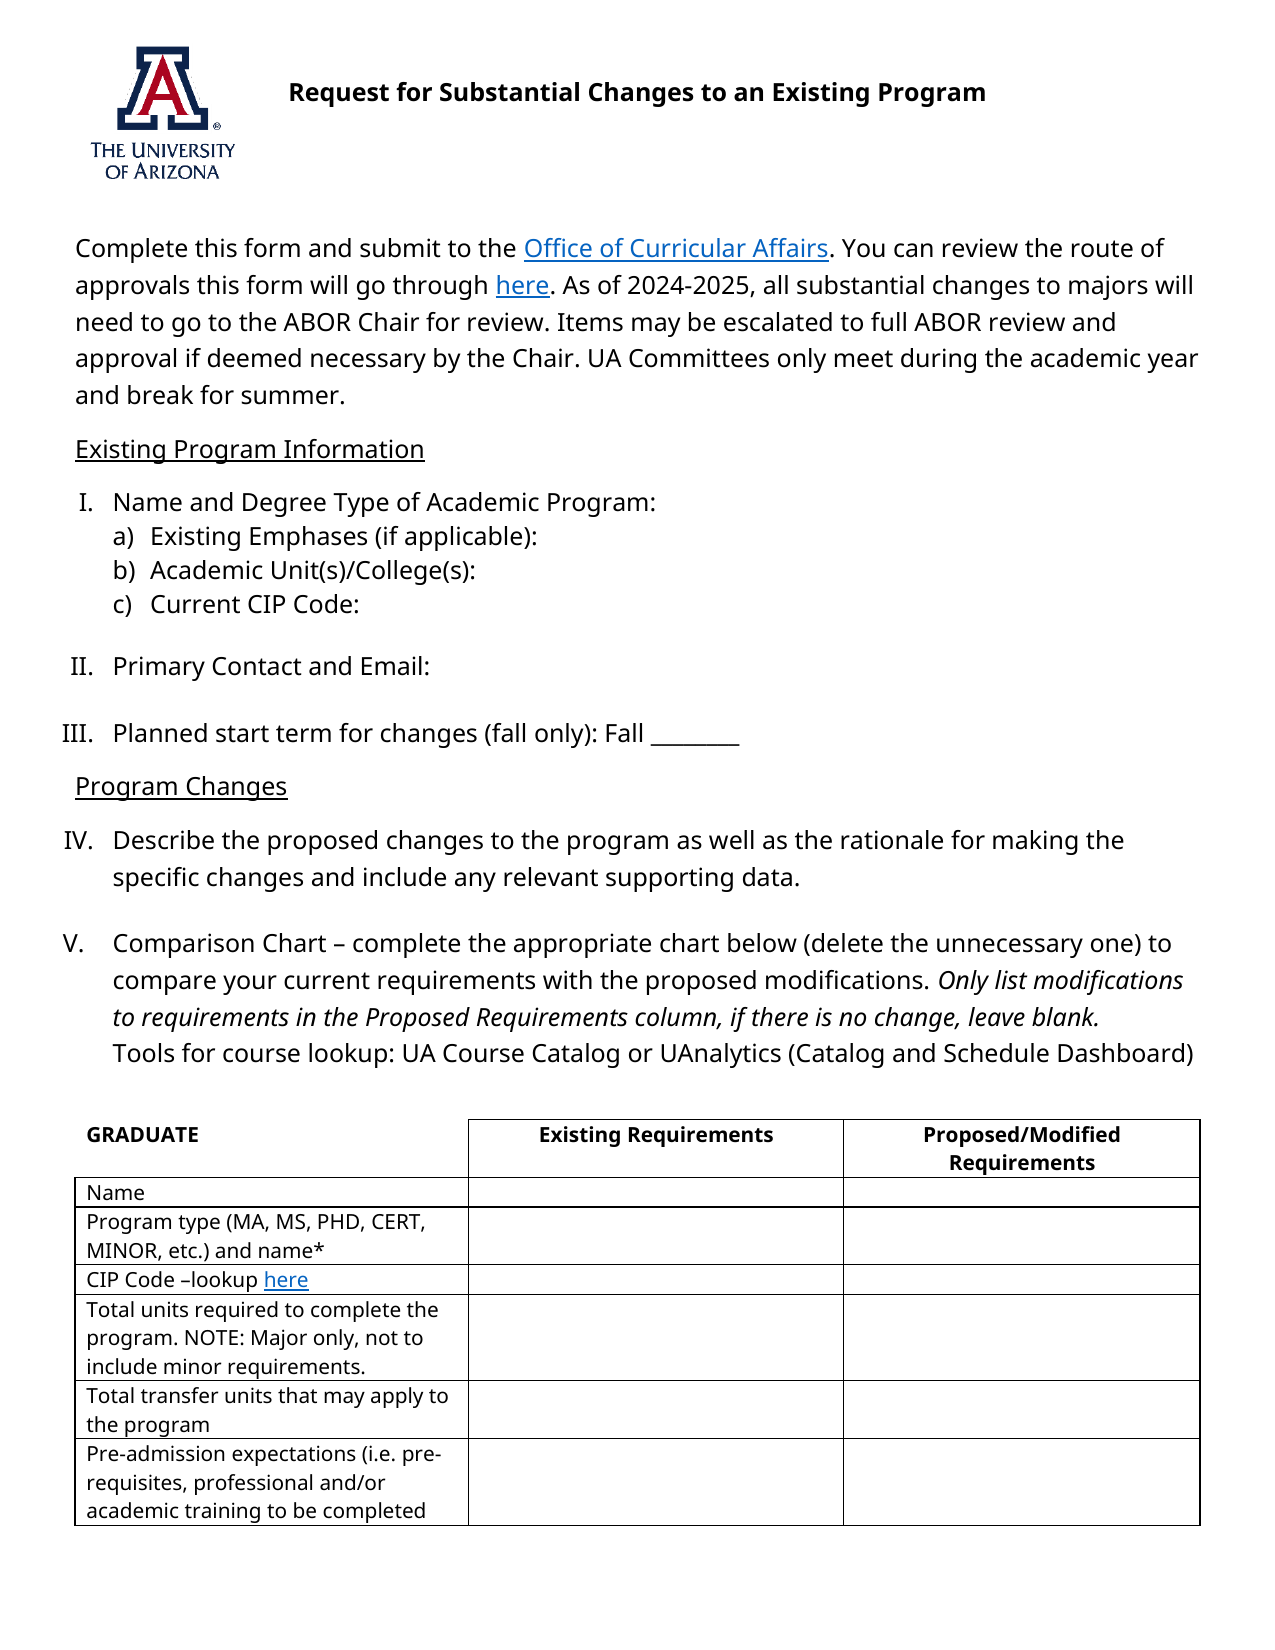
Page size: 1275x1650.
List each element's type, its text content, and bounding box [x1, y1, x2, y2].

table_cell [844, 1178, 1199, 1206]
text Program Changes [75, 769, 1200, 803]
table_cell [844, 1381, 1199, 1438]
list Current CIP Code: [112, 587, 1200, 649]
table_cell [844, 1208, 1199, 1264]
table_header GRADUATE [75, 1119, 468, 1177]
picture [90, 43, 235, 179]
table_cell [844, 1295, 1199, 1380]
list Primary Contact and Email: [94, 649, 1200, 713]
table_header Existing Requirements [469, 1120, 843, 1177]
list Comparison Chart – complete the appropriate chart below (delete the unnecessary one) to compare your current requirements with the proposed modifications. Only list modifications to requirements in the Proposed Requirements column, if there is no change, leave blank. Tools for course lookup: UA Course Catalog or UAnalytics (Catalog and Schedule Dashboard) [84, 926, 1200, 1100]
text Complete this form and submit to the Office of Curricular Affairs. You can review the route of approvals this form will go through here. As of 2024-2025, all substantial changes to majors will need to go to the ABOR Chair for review. Items may be escalated to full ABOR review and approval if deemed necessary by the Chair. UA Committees only meet during the academic year and break for summer. [75, 231, 1200, 412]
table_cell [844, 1265, 1199, 1294]
table_cell [469, 1295, 843, 1380]
table_cell CIP Code –lookup here [76, 1265, 468, 1294]
text Existing Program Information [75, 431, 1200, 465]
table_cell [844, 1439, 1199, 1524]
table_header Proposed/Modified Requirements [844, 1120, 1199, 1177]
table_cell Name [76, 1178, 468, 1206]
table_cell [469, 1208, 843, 1264]
list Describe the proposed changes to the program as well as the rationale for making the specific changes and include any relevant supporting data. [94, 822, 1200, 923]
list Planned start term for changes (fall only): Fall ________ [94, 716, 1200, 749]
table_cell Program type (MA, MS, PHD, CERT, MINOR, etc.) and name* [76, 1208, 468, 1264]
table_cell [76, 1439, 468, 1524]
table_cell [469, 1381, 843, 1438]
list Academic Unit(s)/College(s): [112, 553, 1200, 587]
table_cell [469, 1265, 843, 1294]
list Name and Degree Type of Academic Program: [94, 485, 1200, 519]
table_cell [469, 1178, 843, 1206]
list Existing Emphases (if applicable): [112, 519, 1200, 553]
table_cell Total transfer units that may apply to the program [76, 1381, 468, 1438]
table_cell [469, 1439, 843, 1524]
table_cell Total units required to complete the program. NOTE: Major only, not to include minor requirements. [76, 1295, 468, 1380]
